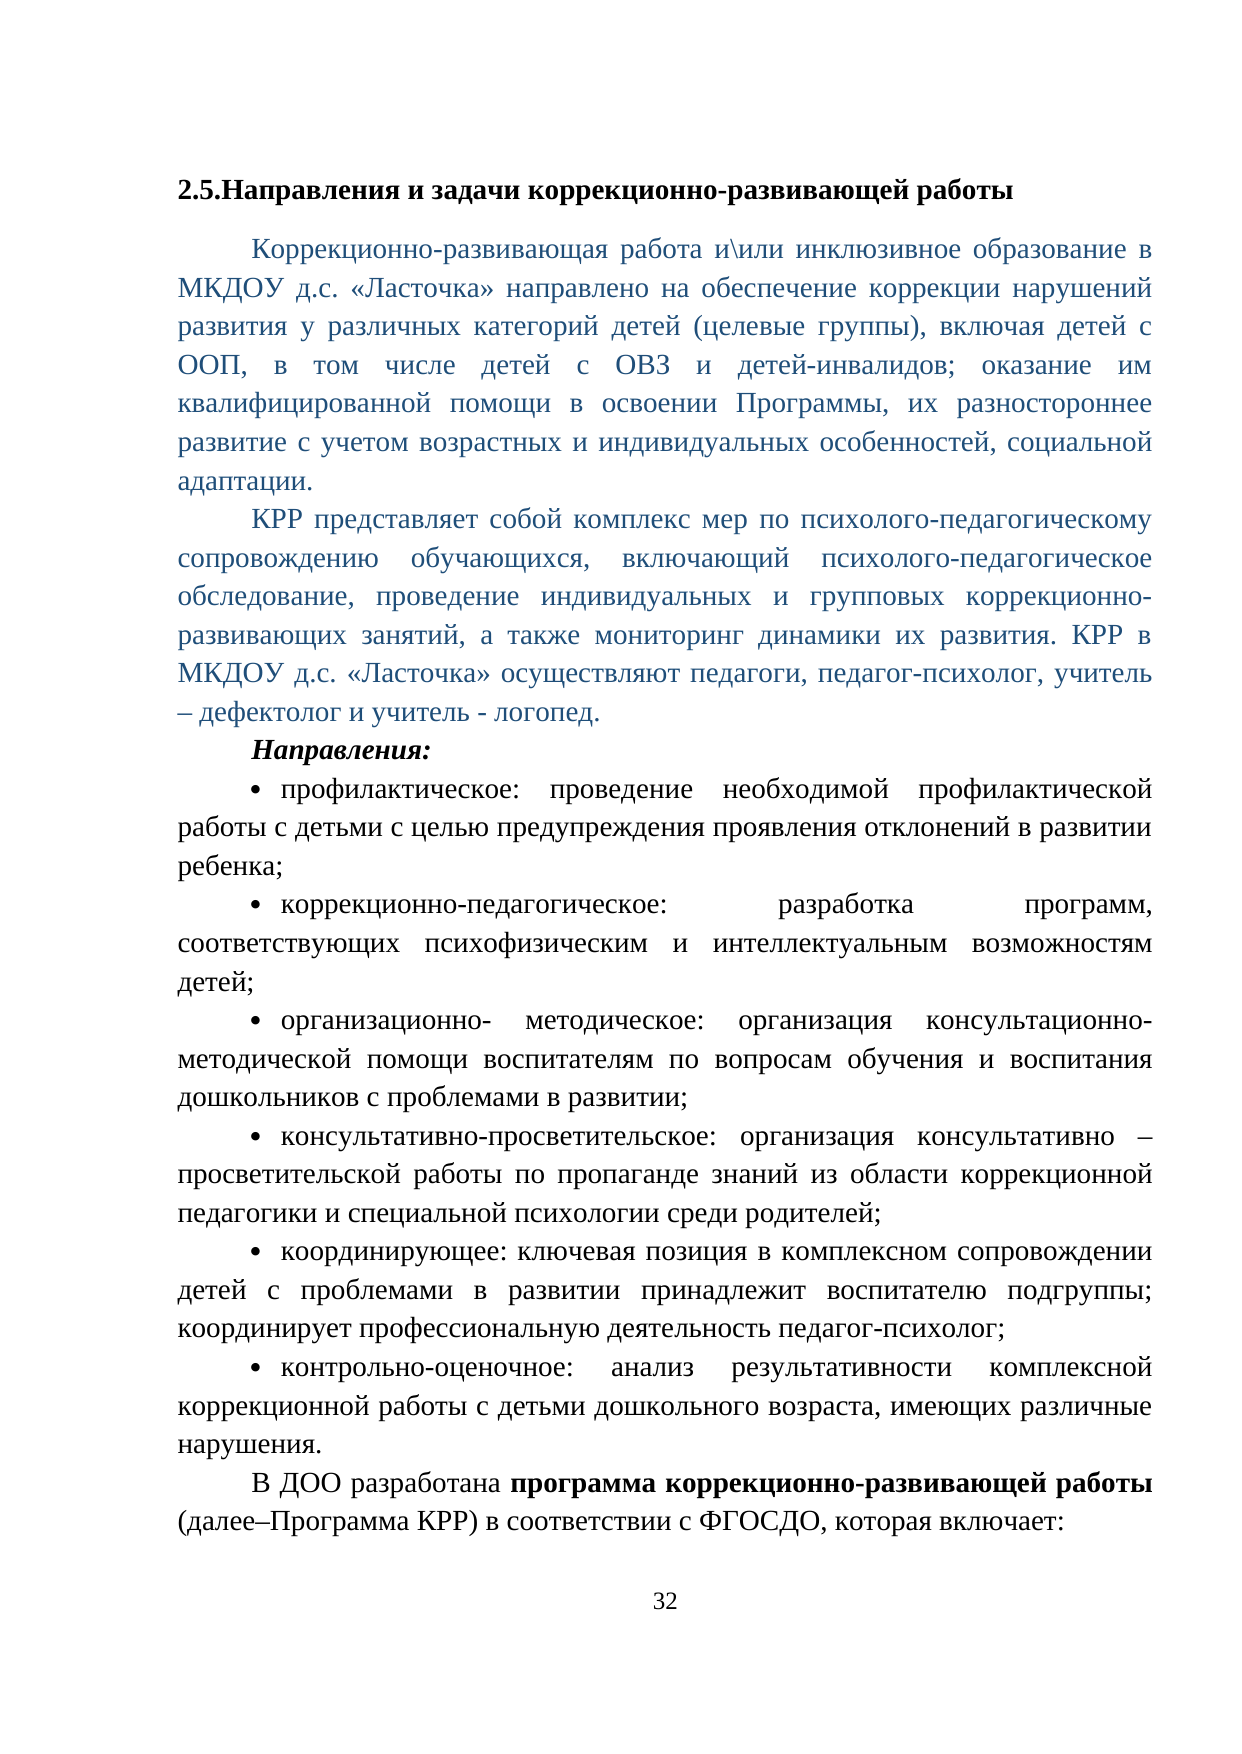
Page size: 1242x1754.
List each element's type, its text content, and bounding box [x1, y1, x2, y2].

text Направления: [177, 732, 1153, 766]
text Коррекционно-развивающая работа и\или инклюзивное образование в МКДОУ д.с. «Ласточка» направлено на обеспечение коррекции нарушений развития у различных категорий детей (целевые группы), включая детей с ООП, в том числе детей с ОВЗ и детей-инвалидов; оказание им квалифицированной помощи в освоении Программы, их разностороннее развитие с учетом возрастных и индивидуальных особенностей, социальной адаптации. [177, 231, 1153, 496]
text 2.5.Направления и задачи коррекционно-развивающей работы [177, 172, 1153, 206]
list организационно- методическое: организация консультационно-методической помощи воспитателям по вопросам обучения и воспитания дошкольников с проблемами в развитии; [177, 1002, 1153, 1113]
list координирующее: ключевая позиция в комплексном сопровождении детей с проблемами в развитии принадлежит воспитателю подгруппы; координирует профессиональную деятельность педагог-психолог; [177, 1233, 1153, 1344]
text КРР представляет собой комплекс мер по психолого-педагогическому сопровождению обучающихся, включающий психолого-педагогическое обследование, проведение индивидуальных и групповых коррекционно-развивающих занятий, а также мониторинг динамики их развития. КРР в МКДОУ д.с. «Ласточка» осуществляют педагоги, педагог-психолог, учитель – дефектолог и учитель - логопед. [177, 501, 1153, 727]
list профилактическое: проведение необходимой профилактической работы с детьми с целью предупреждения проявления отклонений в развитии ребенка; [177, 771, 1153, 882]
text В ДОО разработана программа коррекционно-развивающей работы (далее–Программа КРР) в соответствии с ФГОСДО, которая включает: [177, 1465, 1153, 1537]
list контрольно-оценочное: анализ результативности комплексной коррекционной работы с детьми дошкольного возраста, имеющих различные нарушения. [177, 1349, 1153, 1460]
list коррекционно-педагогическое: разработка программ, соответствующих психофизическим и интеллектуальным возможностям детей; [177, 887, 1153, 997]
list консультативно-просветительское: организация консультативно – просветительской работы по пропаганде знаний из области коррекционной педагогики и специальной психологии среди родителей; [177, 1118, 1153, 1228]
